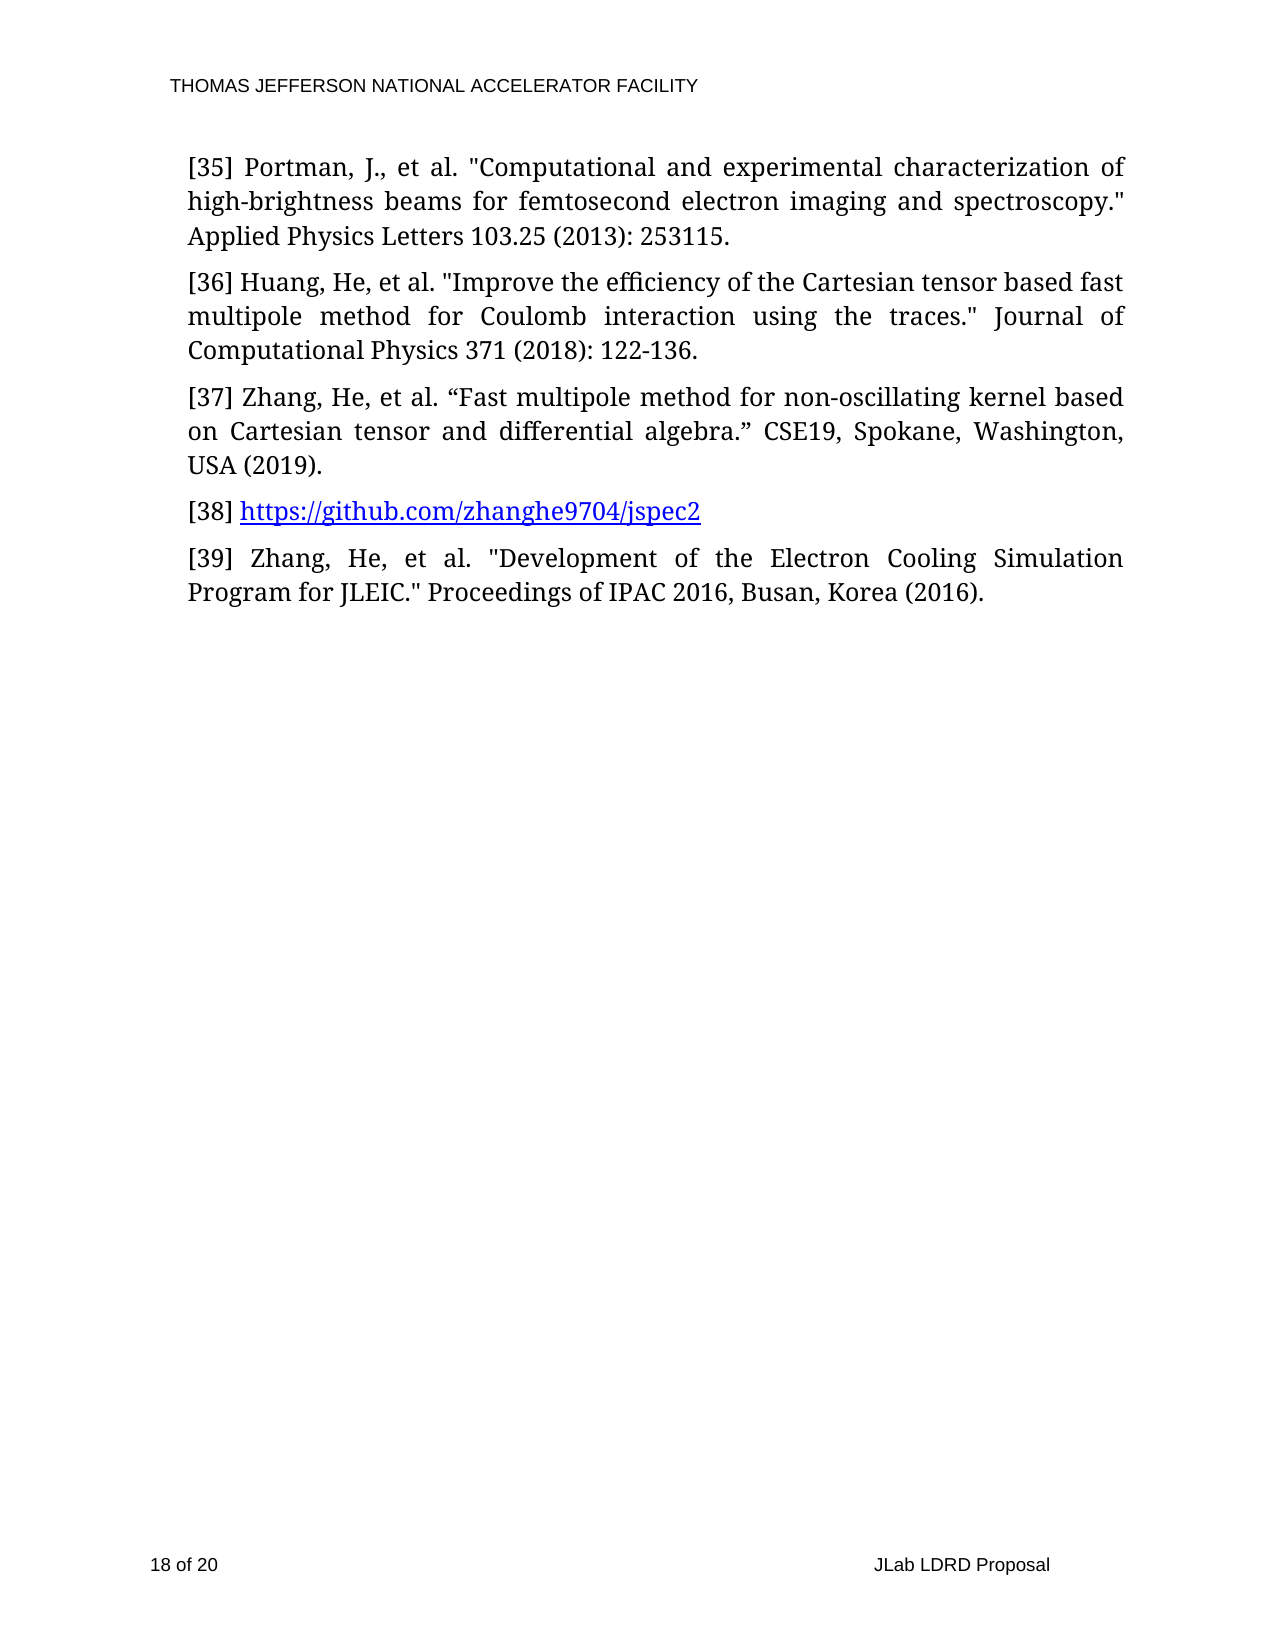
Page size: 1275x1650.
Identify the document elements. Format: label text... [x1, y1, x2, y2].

text [39] Zhang, He, et al. "Development of the Electron Cooling Simulation Program for JLEIC." Proceedings of IPAC 2016, Busan, Korea (2016). [187, 541, 1125, 609]
text [35] Portman, J., et al. "Computational and experimental characterization of high-brightness beams for femtosecond electron imaging and spectroscopy." Applied Physics Letters 103.25 (2013): 253115. [187, 150, 1125, 252]
text [36] Huang, He, et al. "Improve the efficiency of the Cartesian tensor based fast multipole method for Coulomb interaction using the traces." Journal of Computational Physics 371 (2018): 122-136. [187, 265, 1125, 367]
text [38] https://github.com/zhanghe9704/jspec2 [187, 494, 1125, 528]
text [37] Zhang, He, et al. “Fast multipole method for non-oscillating kernel based on Cartesian tensor and differential algebra.” CSE19, Spokane, Washington, USA (2019). [187, 379, 1125, 482]
